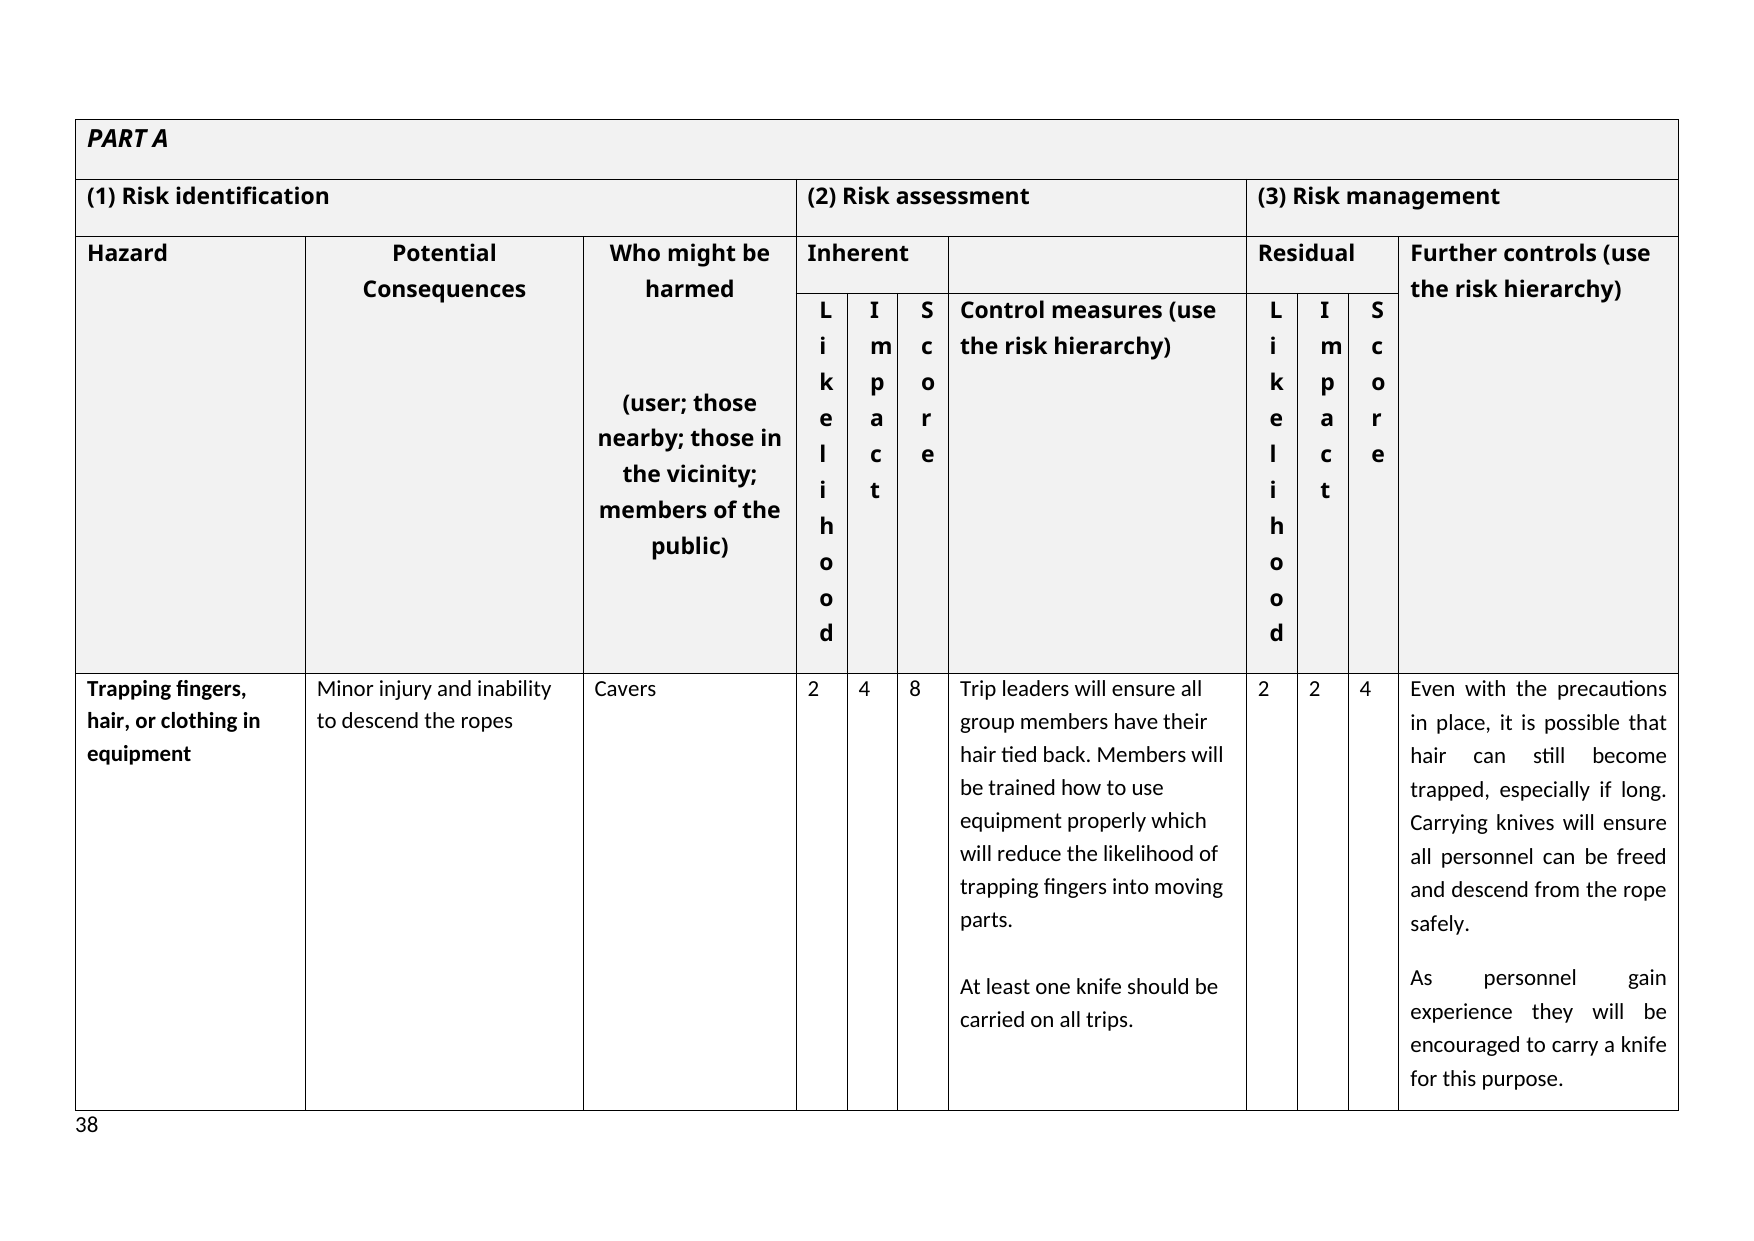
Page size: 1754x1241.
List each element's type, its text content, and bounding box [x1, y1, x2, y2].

table_cell 2 [797, 674, 847, 1110]
table_header PART A [76, 120, 1678, 179]
table_cell Even with the precautions in place, it is possible that hair can still become trapped, especially if long. Carrying knives will ensure all personnel can be freed and descend from the rope safely. As personnel gain experience they will be encouraged to carry a knife for this purpose. [1399, 674, 1678, 1110]
table_cell Hazard [76, 237, 305, 673]
table_cell 4 [848, 674, 897, 1110]
table_cell Control measures (use the risk hierarchy) [949, 294, 1246, 673]
table_cell Likelihood [797, 294, 847, 673]
table_cell Inherent [797, 237, 948, 293]
table_cell 2 [1298, 674, 1348, 1110]
table_cell Score [1349, 294, 1398, 673]
table_cell 2 [1247, 674, 1297, 1110]
table_cell (3) Risk management [1247, 180, 1678, 236]
table_cell Who might be harmed (user; those nearby; those in the vicinity; members of the public) [584, 237, 796, 673]
table_cell Cavers [584, 674, 796, 1110]
table_cell Score [898, 294, 948, 673]
table_cell 8 [898, 674, 948, 1110]
table_cell Impact [1298, 294, 1348, 673]
table_cell Impact [848, 294, 897, 673]
table_cell Trapping fingers, hair, or clothing in equipment [76, 674, 305, 1110]
table_cell (2) Risk assessment [797, 180, 1246, 236]
table_cell Trip leaders will ensure all group members have their hair tied back. Members will be trained how to use equipment properly which will reduce the likelihood of trapping fingers into moving parts. At least one knife should be carried on all trips. [949, 674, 1246, 1110]
table_cell Potential Consequences [306, 237, 583, 673]
table_cell Residual [1247, 237, 1398, 293]
table_cell Likelihood [1247, 294, 1297, 673]
table_cell 4 [1349, 674, 1398, 1110]
table_cell Minor injury and inability to descend the ropes [306, 674, 583, 1110]
table_cell (1) Risk identification [76, 180, 796, 236]
table_cell Further controls (use the risk hierarchy) [1399, 237, 1678, 673]
table_cell [949, 237, 1246, 293]
